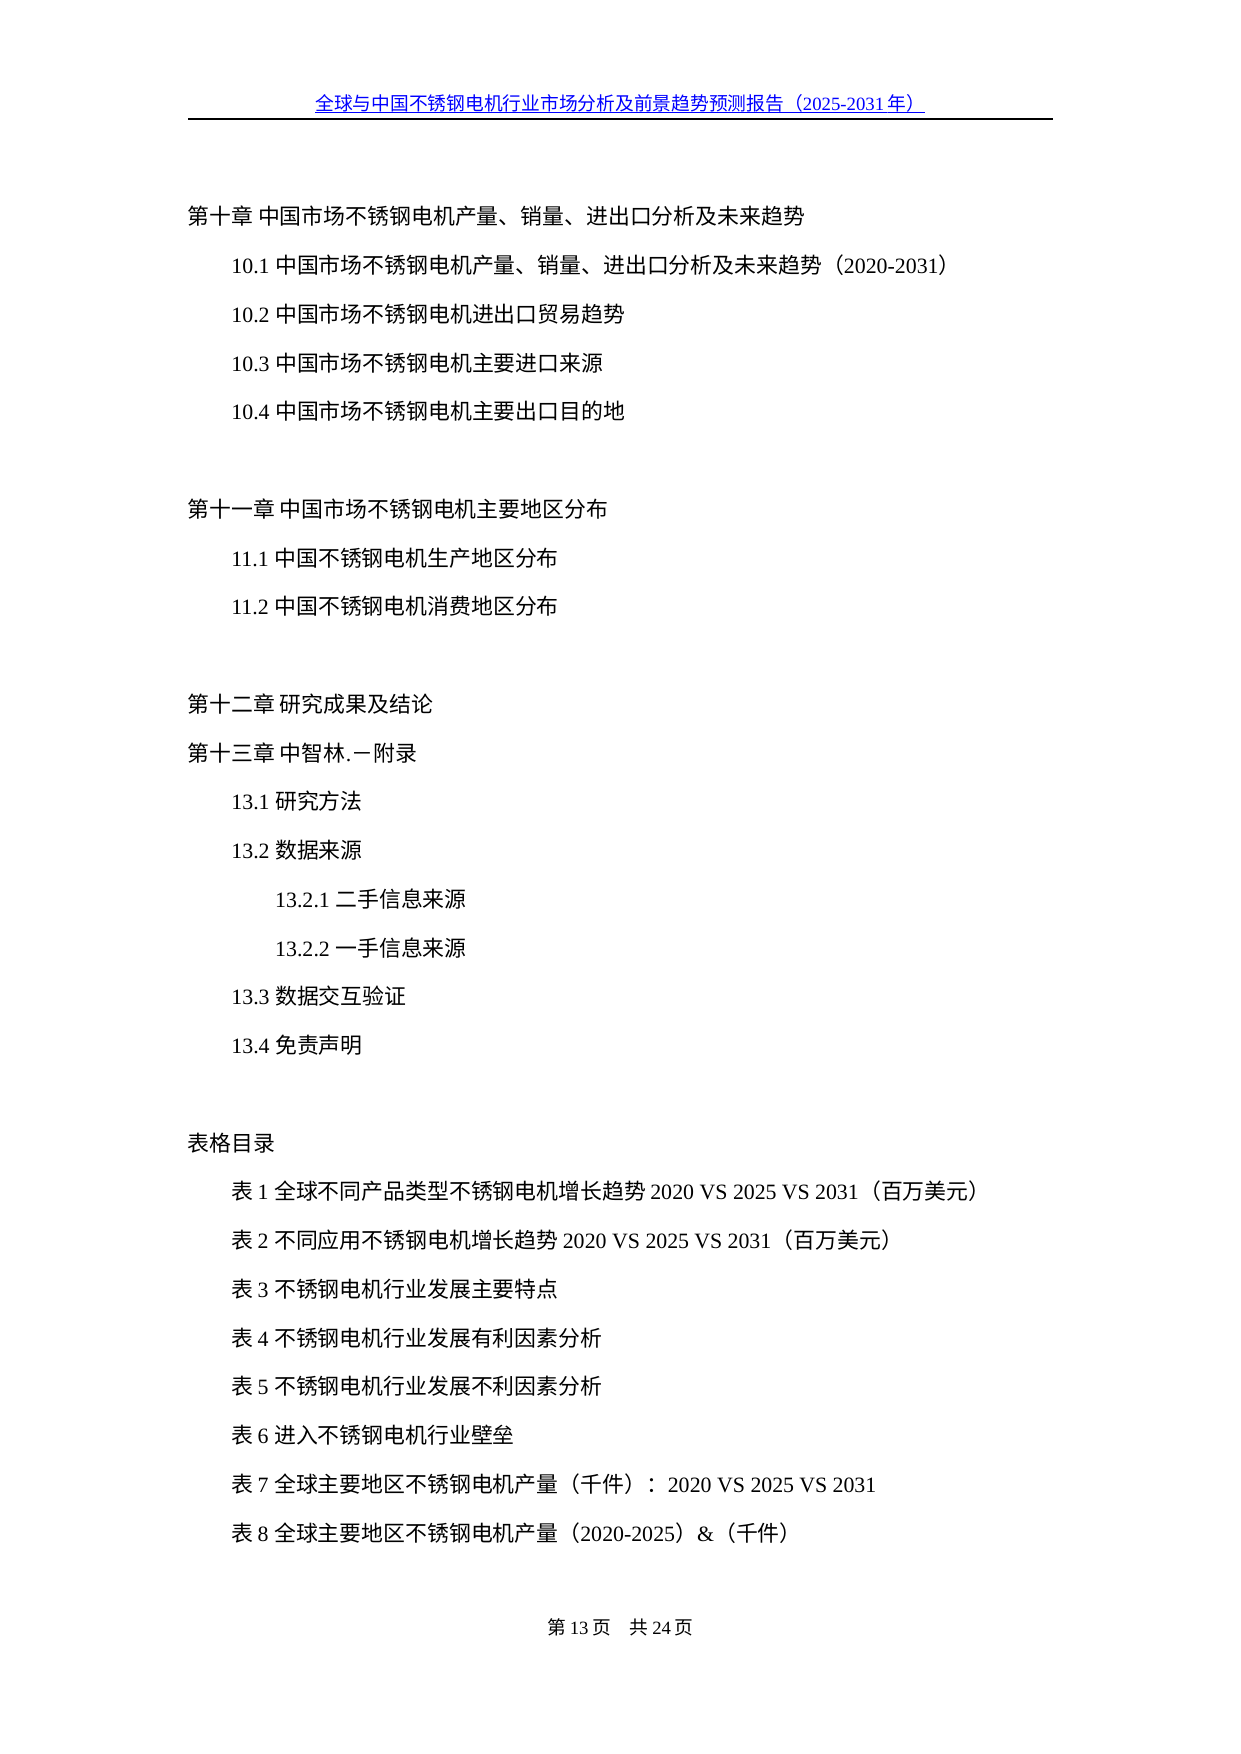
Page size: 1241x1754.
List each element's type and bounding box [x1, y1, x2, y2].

text [187, 150, 1053, 1548]
